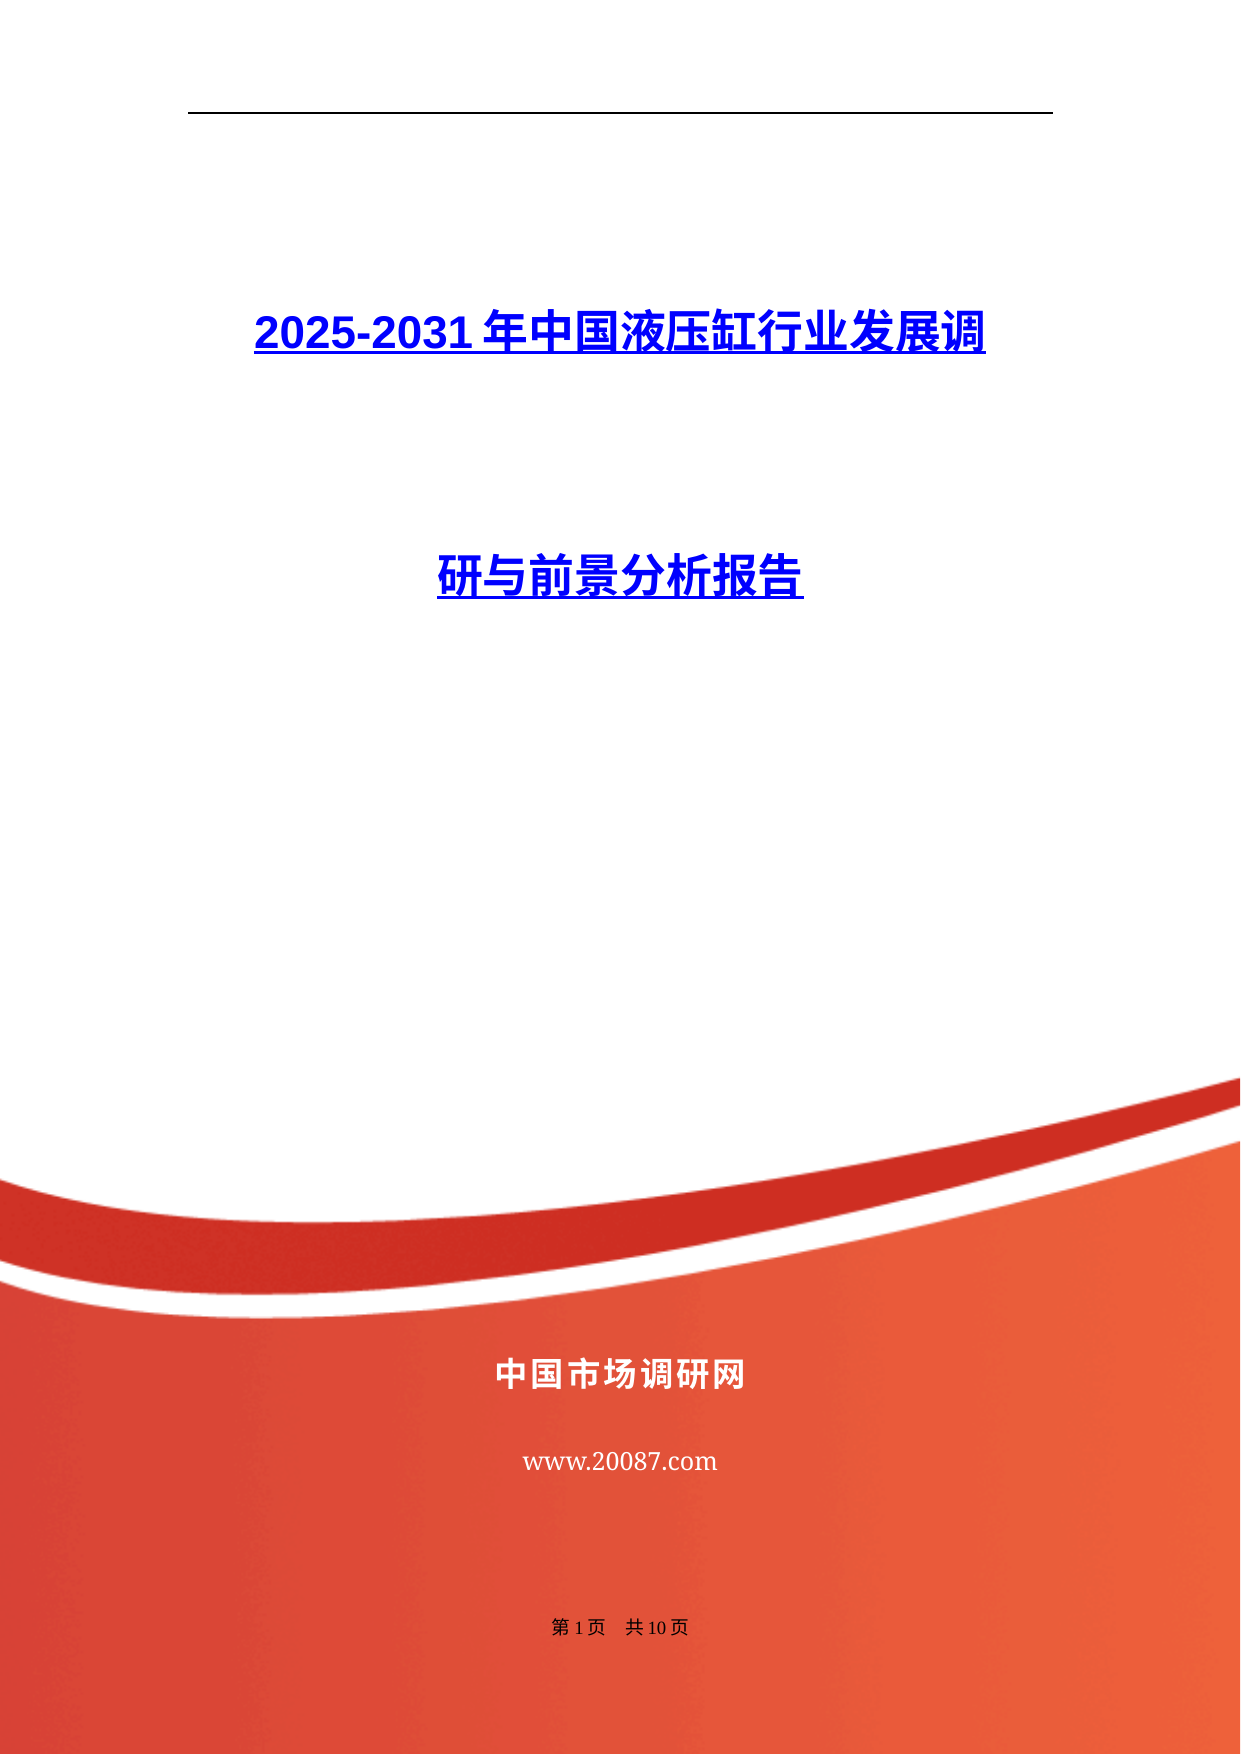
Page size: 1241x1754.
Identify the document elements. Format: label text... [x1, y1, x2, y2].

table_header 2025-2031年中国液压缸行业发展调研与前景分析报告 [188, 207, 1053, 773]
picture [0, 1006, 1241, 1754]
text www.20087.com [187, 1428, 1053, 1493]
subtitle 中国市场调研网 [187, 1339, 1053, 1404]
